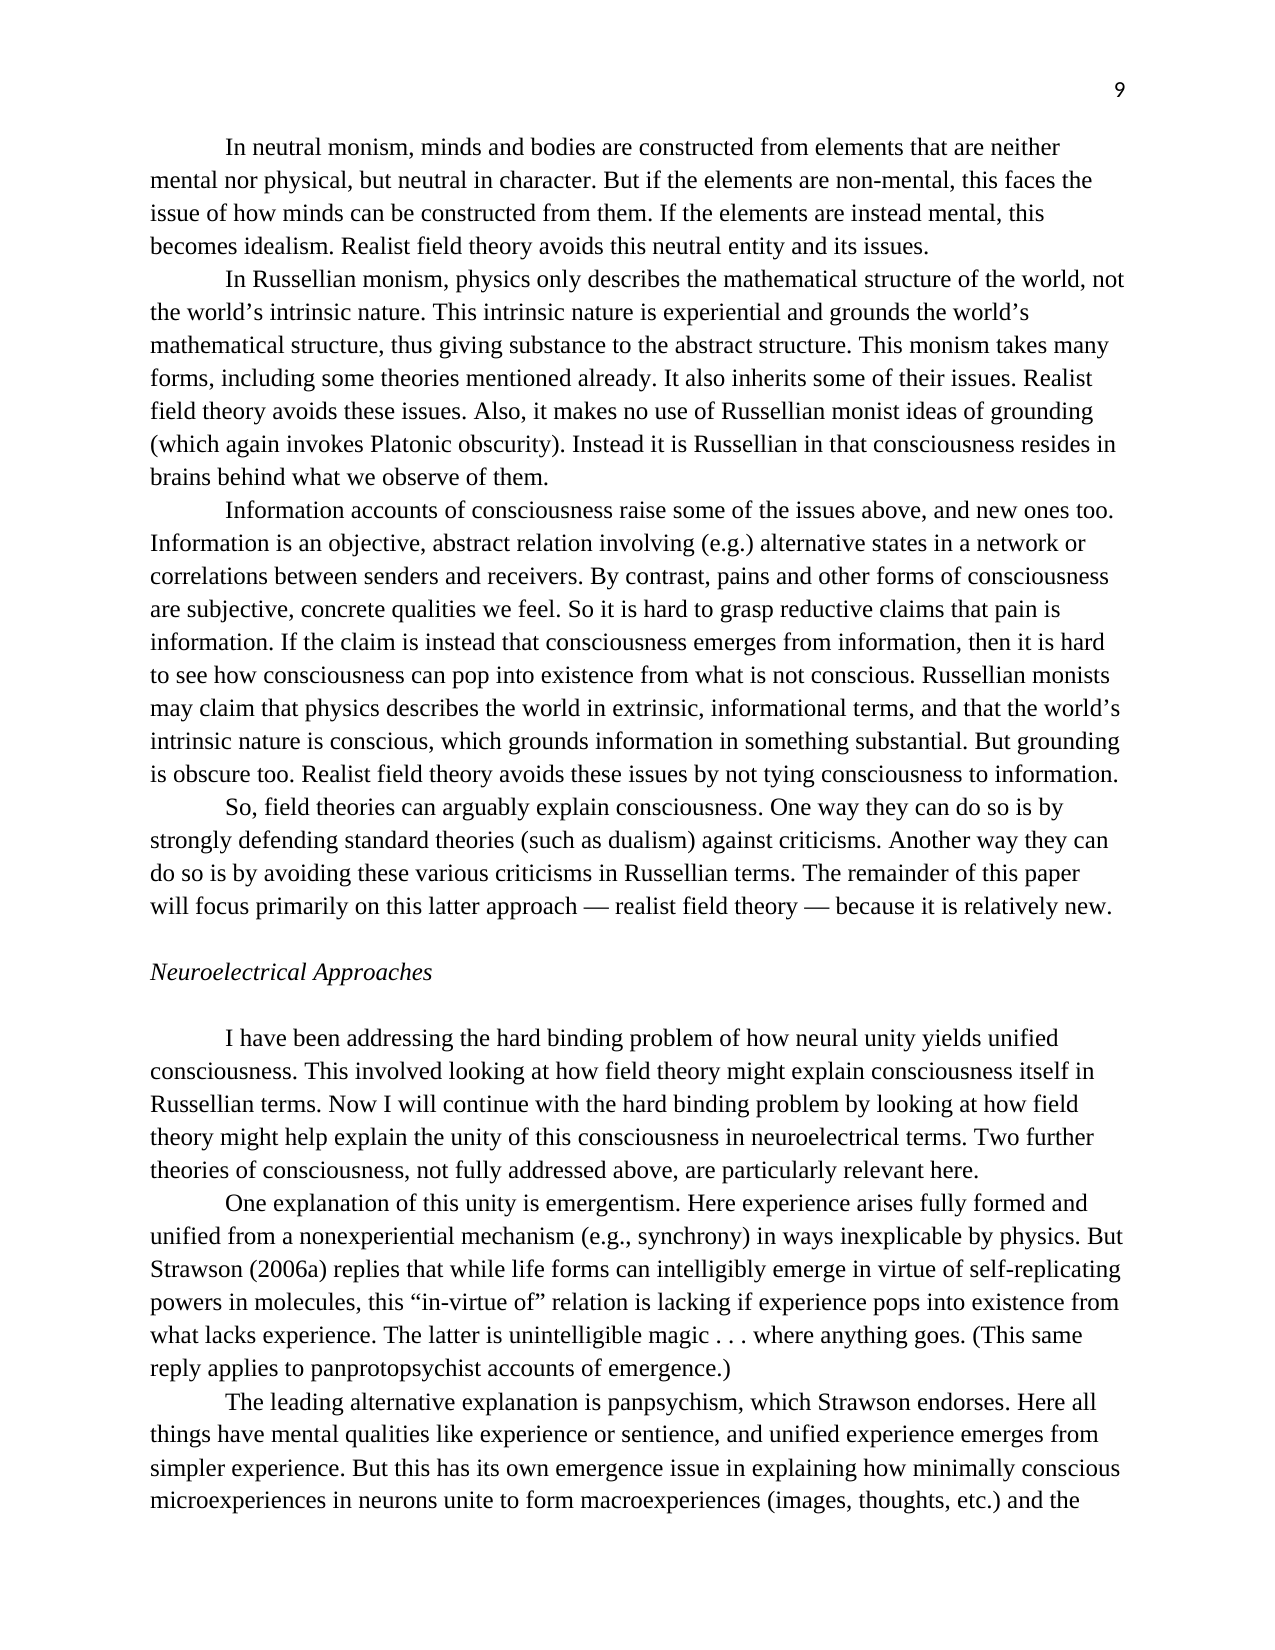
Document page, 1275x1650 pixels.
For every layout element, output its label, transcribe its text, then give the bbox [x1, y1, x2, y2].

text I have been addressing the hard binding problem of how neural unity yields unified consciousness. This involved looking at how field theory might explain consciousness itself in Russellian terms. Now I will continue with the hard binding problem by looking at how field theory might help explain the unity of this consciousness in neuroelectrical terms. Two further theories of consciousness, not fully addressed above, are particularly relevant here. [150, 1023, 1125, 1184]
text Neuroelectrical Approaches [150, 957, 1125, 986]
text So, field theories can arguably explain consciousness. One way they can do so is by strongly defending standard theories (such as dualism) against criticisms. Another way they can do so is by avoiding these various criticisms in Russellian terms. The remainder of this paper will focus primarily on this latter approach — realist field theory — because it is relatively new. [150, 792, 1125, 920]
text In neutral monism, minds and bodies are constructed from elements that are neither mental nor physical, but neutral in character. But if the elements are non-mental, this faces the issue of how minds can be constructed from them. If the elements are instead mental, this becomes idealism. Realist field theory avoids this neutral entity and its issues. [150, 132, 1125, 259]
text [150, 1387, 1125, 1514]
text Information accounts of consciousness raise some of the issues above, and new ones too. Information is an objective, abstract relation involving (e.g.) alternative states in a network or correlations between senders and receivers. By contrast, pains and other forms of consciousness are subjective, concrete qualities we feel. So it is hard to grasp reductive claims that pain is information. If the claim is instead that consciousness emerges from information, then it is hard to see how consciousness can pop into existence from what is not conscious. Russellian monists may claim that physics describes the world in extrinsic, informational terms, and that the world’s intrinsic nature is conscious, which grounds information in something substantial. But grounding is obscure too. Realist field theory avoids these issues by not tying consciousness to information. [150, 495, 1125, 788]
text One explanation of this unity is emergentism. Here experience arises fully formed and unified from a nonexperiential mechanism (e.g., synchrony) in ways inexplicable by physics. But Strawson (2006a) replies that while life forms can intelligibly emerge in virtue of self-replicating powers in molecules, this “in-virtue of” relation is lacking if experience pops into existence from what lacks experience. The latter is unintelligible magic . . . where anything goes. (This same reply applies to panprotopsychist accounts of emergence.) [150, 1188, 1125, 1382]
text In Russellian monism, physics only describes the mathematical structure of the world, not the world’s intrinsic nature. This intrinsic nature is experiential and grounds the world’s mathematical structure, thus giving substance to the abstract structure. This monism takes many forms, including some theories mentioned already. It also inherits some of their issues. Realist field theory avoids these issues. Also, it makes no use of Russellian monist ideas of grounding (which again invokes Platonic obscurity). Instead it is Russellian in that consciousness resides in brains behind what we observe of them. [150, 264, 1125, 491]
